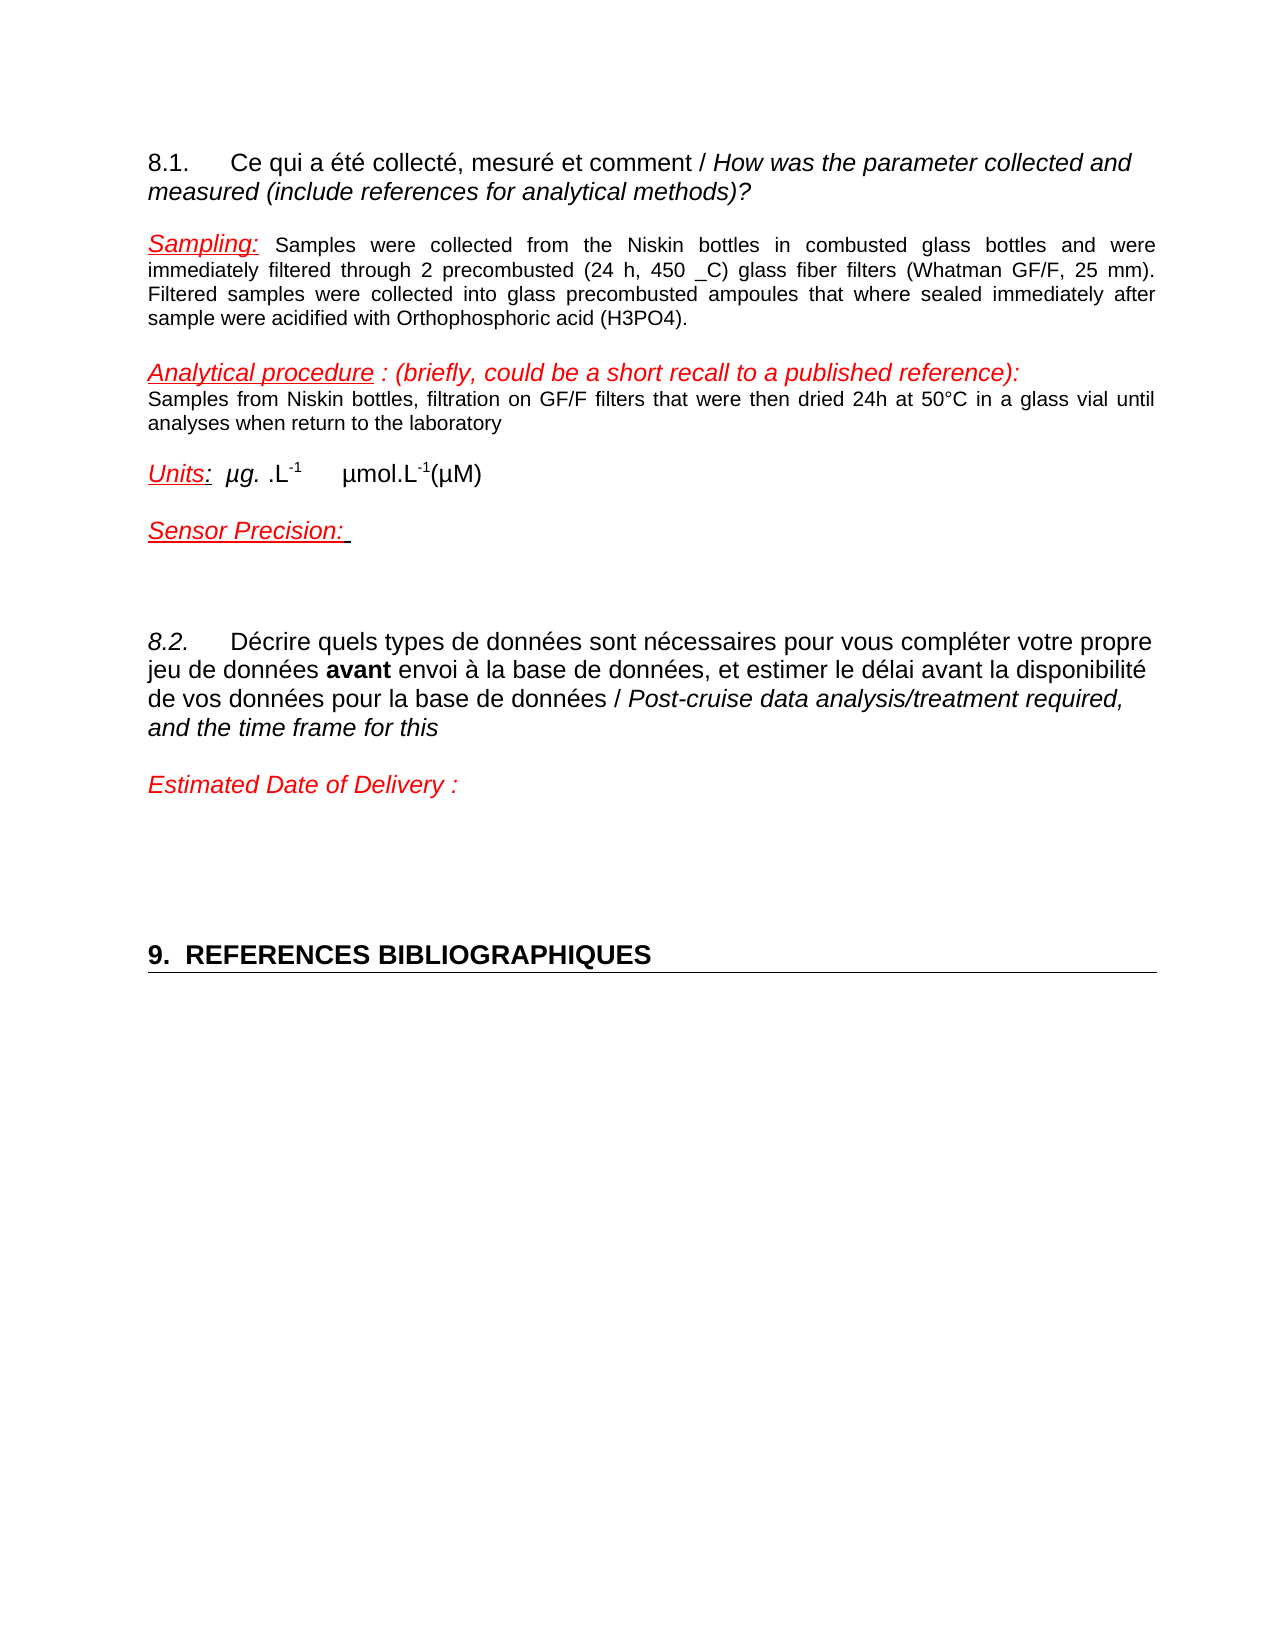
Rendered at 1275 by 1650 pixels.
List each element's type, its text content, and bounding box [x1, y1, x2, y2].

subtitle Décrire quels types de données sont nécessaires pour vous compléter votre propre jeu de données avant envoi à la base de données, et estimer le délai avant la disponibilité de vos données pour la base de données / Post-cruise data analysis/treatment required, and the time frame for this [148, 627, 1157, 742]
text Estimated Date of Delivery : [148, 770, 1157, 799]
text Sampling: Samples were collected from the Niskin bottles in combusted glass bottles and were immediately filtered through 2 precombusted (24 h, 450 _C) glass fiber filters (Whatman GF/F, 25 mm). Filtered samples were collected into glass precombusted ampoules that where sealed immediately after sample were acidified with Orthophosphoric acid (H3PO4). [148, 229, 1157, 330]
subtitle REFERENCES BIBLIOGRAPHIQUES [148, 939, 1157, 972]
subtitle Ce qui a été collecté, mesuré et comment / How was the parameter collected and measured (include references for analytical methods)? [148, 148, 1157, 205]
text Samples from Niskin bottles, filtration on GF/F filters that were then dried 24h at 50°C in a glass vial until analyses when return to the laboratory [148, 387, 1157, 435]
text Sensor Precision: [148, 516, 1157, 545]
text Units: µg. .L-1 µmol.L-1(µM) [148, 459, 1157, 488]
text Analytical procedure : (briefly, could be a short recall to a published reference): [148, 358, 1157, 387]
